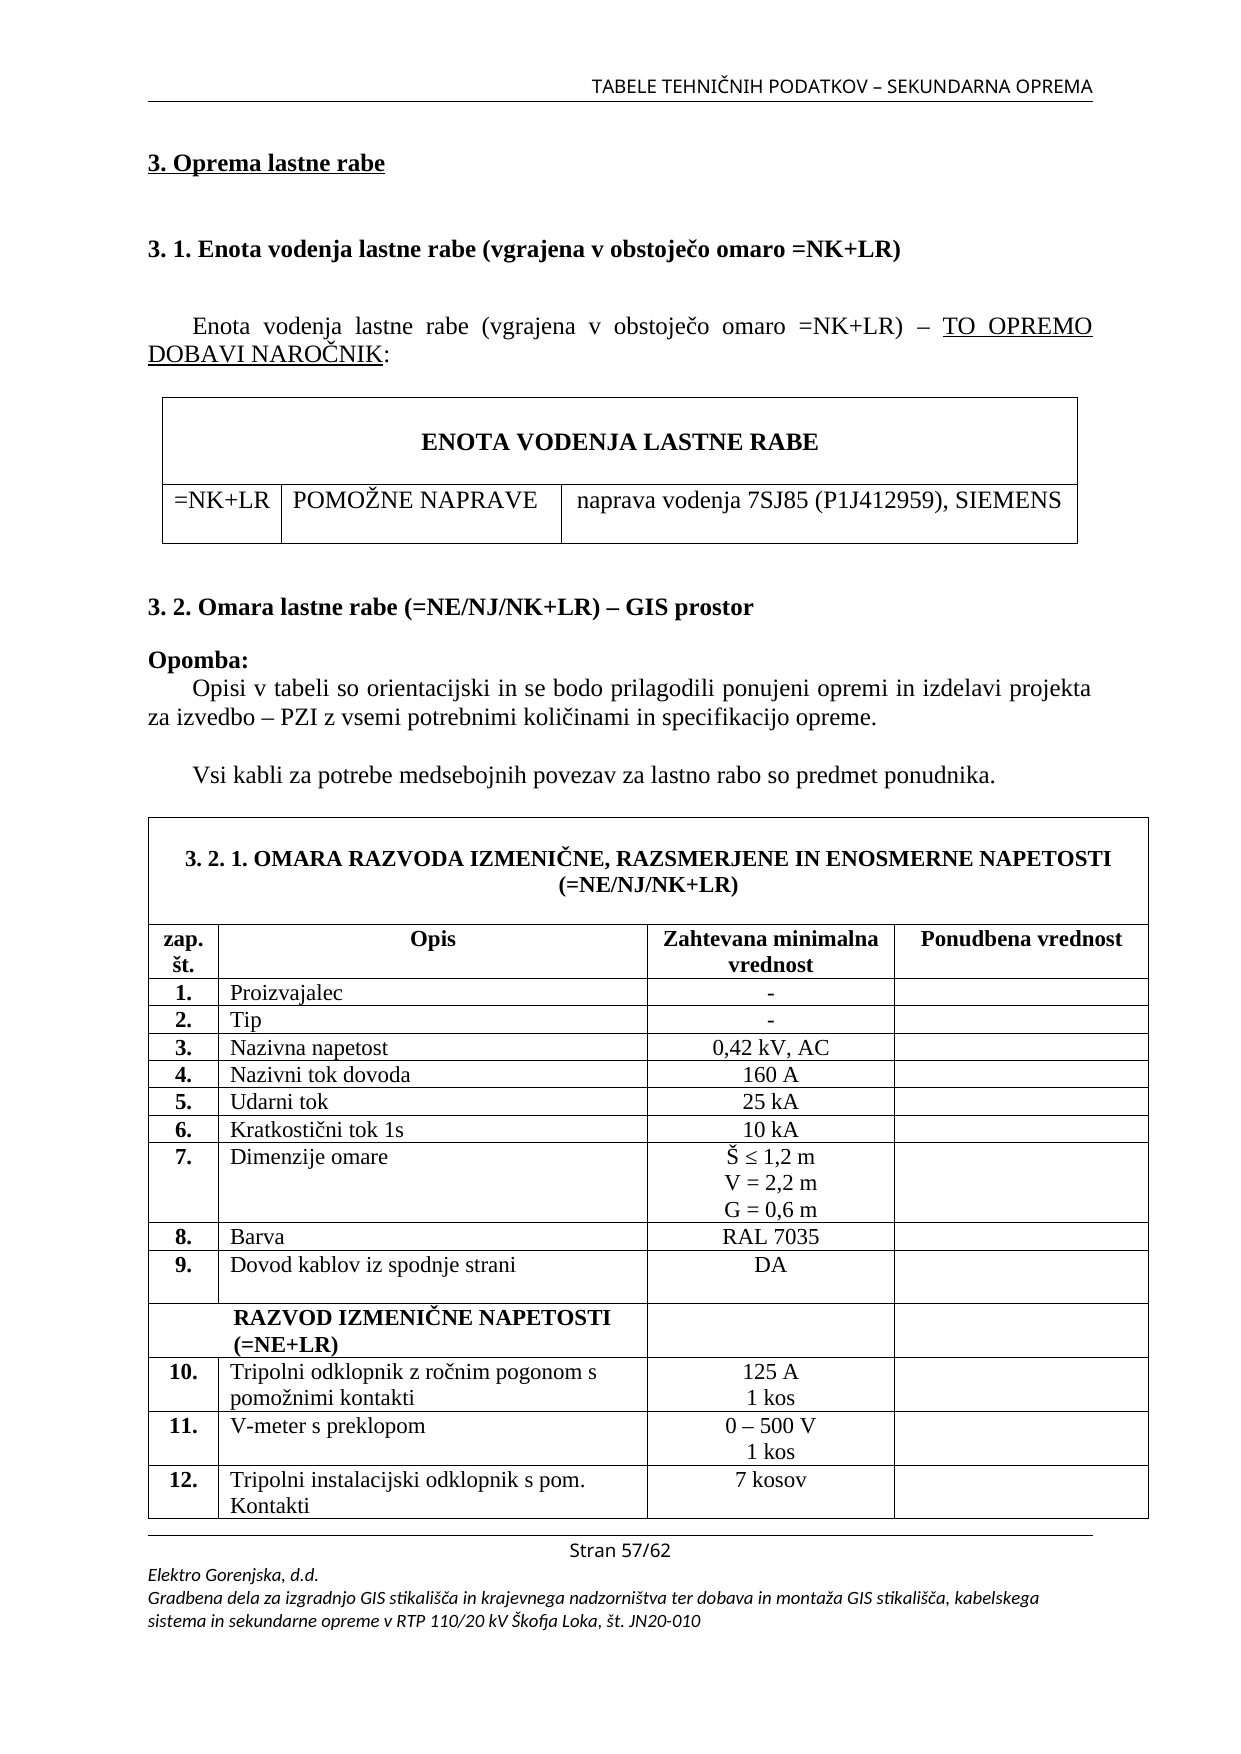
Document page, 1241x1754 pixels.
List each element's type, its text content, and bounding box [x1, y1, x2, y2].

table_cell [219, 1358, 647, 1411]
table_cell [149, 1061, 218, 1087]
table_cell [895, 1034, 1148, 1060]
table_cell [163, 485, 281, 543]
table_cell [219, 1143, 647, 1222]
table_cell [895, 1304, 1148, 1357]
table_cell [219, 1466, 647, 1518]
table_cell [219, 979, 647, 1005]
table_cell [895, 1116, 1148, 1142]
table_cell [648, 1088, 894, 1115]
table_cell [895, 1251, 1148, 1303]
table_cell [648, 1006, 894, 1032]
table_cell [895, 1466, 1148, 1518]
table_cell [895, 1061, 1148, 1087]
subtitle 3. Oprema lastne rabe [148, 148, 1093, 176]
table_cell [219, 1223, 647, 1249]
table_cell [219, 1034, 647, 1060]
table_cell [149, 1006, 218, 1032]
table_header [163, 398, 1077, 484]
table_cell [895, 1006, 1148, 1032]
text Enota vodenja lastne rabe (vgrajena v obstoječo omaro =NK+LR) – TO OPREMO DOBAVI NAROČNIK: [148, 311, 1093, 368]
text Opomba: [148, 645, 1093, 673]
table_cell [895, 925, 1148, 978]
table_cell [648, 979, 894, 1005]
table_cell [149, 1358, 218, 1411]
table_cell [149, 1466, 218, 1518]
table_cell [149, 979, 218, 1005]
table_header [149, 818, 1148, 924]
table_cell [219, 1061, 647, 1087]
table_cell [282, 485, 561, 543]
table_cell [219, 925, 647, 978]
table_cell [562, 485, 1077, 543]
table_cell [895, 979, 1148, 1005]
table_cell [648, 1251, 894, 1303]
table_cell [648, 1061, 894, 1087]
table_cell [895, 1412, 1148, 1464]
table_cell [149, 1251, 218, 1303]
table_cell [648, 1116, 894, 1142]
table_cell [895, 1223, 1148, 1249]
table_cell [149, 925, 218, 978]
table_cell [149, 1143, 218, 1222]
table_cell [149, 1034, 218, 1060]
subtitle 3. 2. Omara lastne rabe (=NE/NJ/NK+LR) – GIS prostor [148, 592, 1093, 621]
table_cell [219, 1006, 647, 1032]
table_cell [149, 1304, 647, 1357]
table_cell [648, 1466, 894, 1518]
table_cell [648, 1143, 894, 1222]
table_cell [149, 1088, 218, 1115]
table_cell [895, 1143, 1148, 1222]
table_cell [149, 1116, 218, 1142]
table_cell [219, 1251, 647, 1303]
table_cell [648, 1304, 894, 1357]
text Opisi v tabeli so orientacijski in se bodo prilagodili ponujeni opremi in izdelavi projekta za izvedbo – PZI z vsemi potrebnimi količinami in specifikacijo opreme. [148, 673, 1093, 731]
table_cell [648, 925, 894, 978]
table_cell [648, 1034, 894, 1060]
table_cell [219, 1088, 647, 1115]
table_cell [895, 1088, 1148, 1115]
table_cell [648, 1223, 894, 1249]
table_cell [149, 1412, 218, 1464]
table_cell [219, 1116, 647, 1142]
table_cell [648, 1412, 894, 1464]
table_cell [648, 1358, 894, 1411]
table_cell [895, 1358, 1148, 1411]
text Vsi kabli za potrebe medsebojnih povezav za lastno rabo so predmet ponudnika. [148, 760, 1093, 788]
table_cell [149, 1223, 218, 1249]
subtitle 3. 1. Enota vodenja lastne rabe (vgrajena v obstoječo omaro =NK+LR) [148, 234, 1093, 263]
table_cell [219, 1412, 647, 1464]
